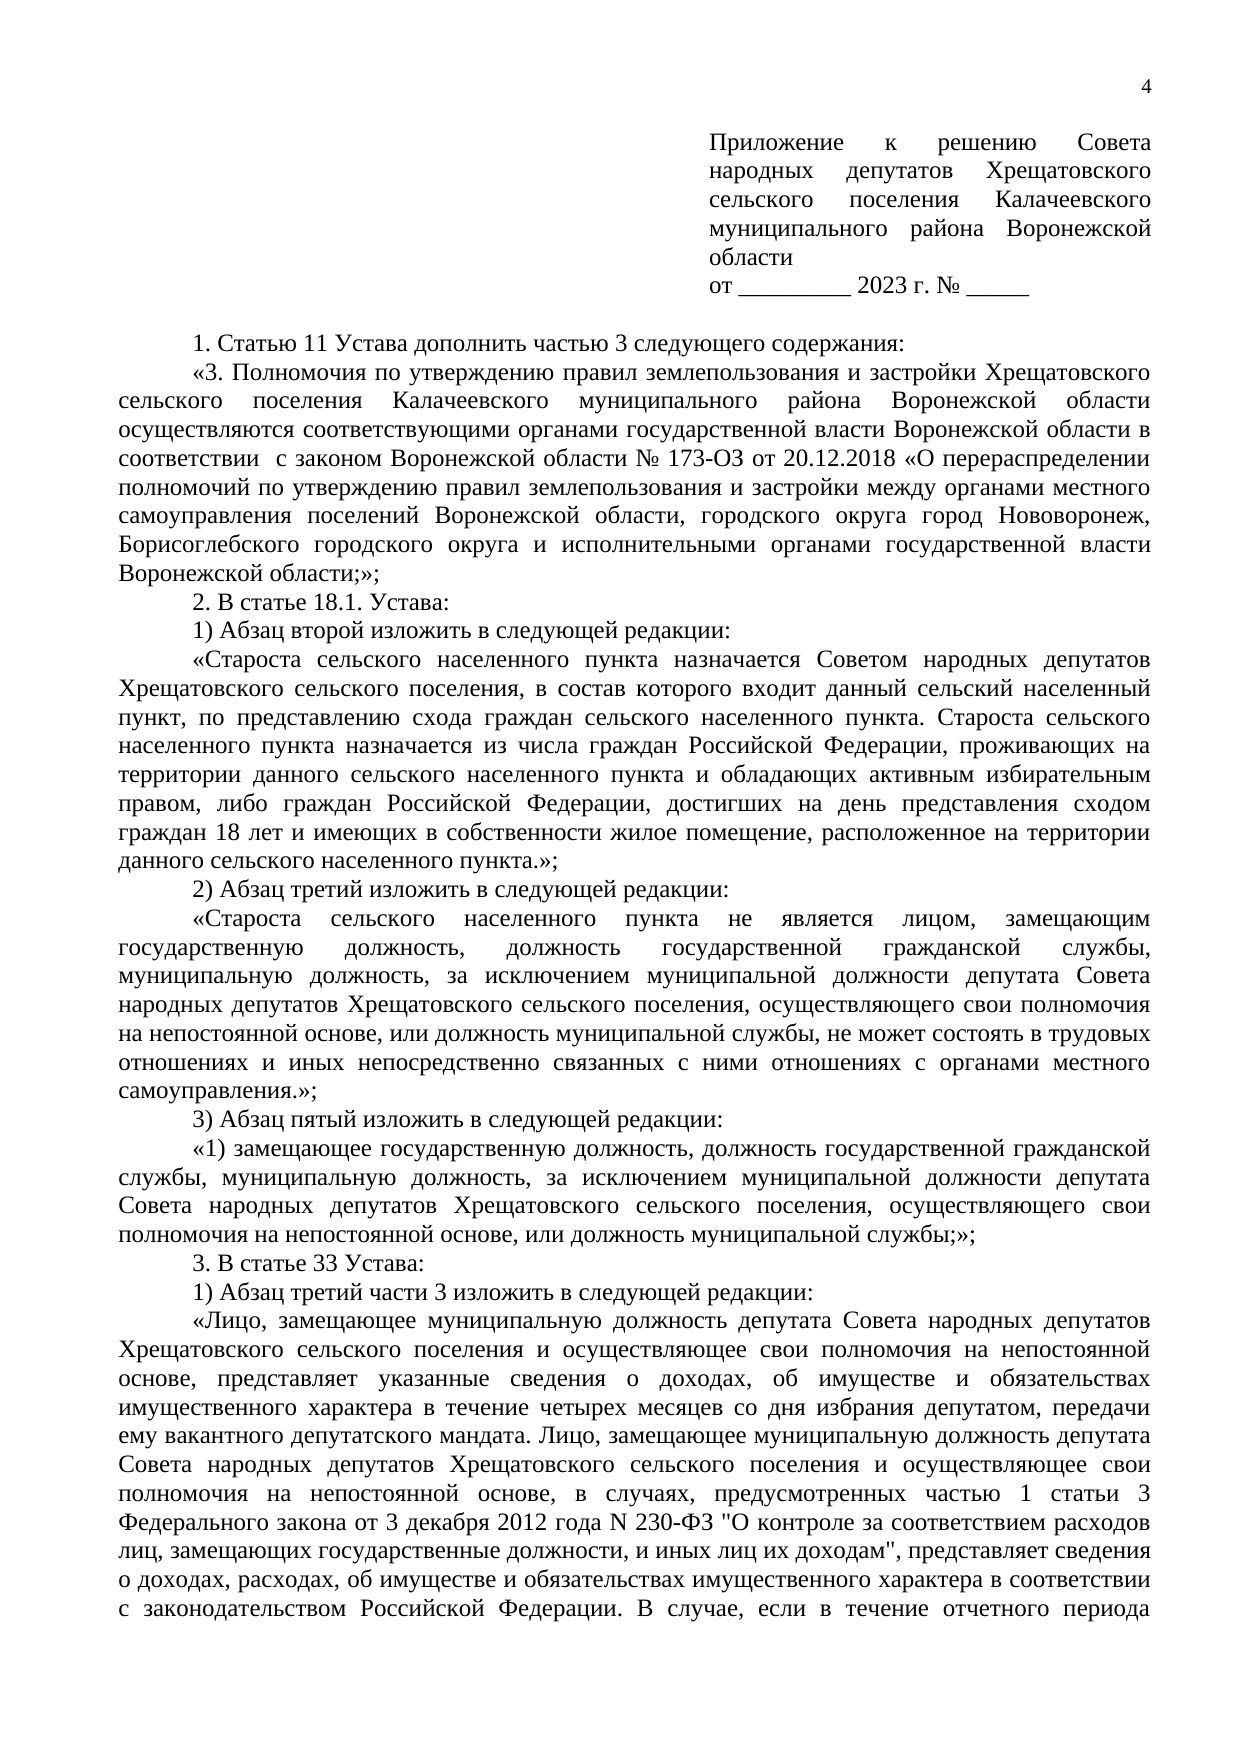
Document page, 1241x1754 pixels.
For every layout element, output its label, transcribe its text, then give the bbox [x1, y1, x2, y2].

text «1) замещающее государственную должность, должность государственной гражданской службы, муниципальную должность, за исключением муниципальной должности депутата Совета народных депутатов Хрещатовского сельского поселения, осуществляющего свои полномочия на непостоянной основе, или должность муниципальной службы;»; [118, 1133, 1152, 1248]
text 1. Статью 11 Устава дополнить частью 3 следующего содержания: [118, 328, 1152, 357]
text «3. Полномочия по утверждению правил землепользования и застройки Хрещатовского сельского поселения Калачеевского муниципального района Воронежской области осуществляются соответствующими органами государственной власти Воронежской области в соответствии с законом Воронежской области № 173-ОЗ от 20.12.2018 «О перераспределении полномочий по утверждению правил землепользования и застройки между органами местного самоуправления поселений Воронежской области, городского округа город Нововоронеж, Борисоглебского городского округа и исполнительными органами государственной власти Воронежской области;»; [118, 357, 1152, 587]
text «Староста сельского населенного пункта назначается Советом народных депутатов Хрещатовского сельского поселения, в состав которого входит данный сельский населенный пункт, по представлению схода граждан сельского населенного пункта. Староста сельского населенного пункта назначается из числа граждан Российской Федерации, проживающих на территории данного сельского населенного пункта и обладающих активным избирательным правом, либо граждан Российской Федерации, достигших на день представления сходом граждан 18 лет и имеющих в собственности жилое помещение, расположенное на территории данного сельского населенного пункта.»; [118, 644, 1152, 874]
text 3) Абзац пятый изложить в следующей редакции: [118, 1104, 1152, 1133]
text 1) Абзац второй изложить в следующей редакции: [118, 615, 1152, 644]
text 2. В статье 18.1. Устава: [118, 587, 1152, 615]
text 3. В статье 33 Устава: [118, 1248, 1152, 1277]
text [118, 1305, 1152, 1622]
text 2) Абзац третий изложить в следующей редакции: [118, 874, 1152, 903]
text от _________ 2023 г. № _____ [709, 270, 1152, 299]
text «Староста сельского населенного пункта не является лицом, замещающим государственную должность, должность государственной гражданской службы, муниципальную должность, за исключением муниципальной должности депутата Совета народных депутатов Хрещатовского сельского поселения, осуществляющего свои полномочия на непостоянной основе, или должность муниципальной службы, не может состоять в трудовых отношениях и иных непосредственно связанных с ними отношениях с органами местного самоуправления.»; [118, 903, 1152, 1104]
text 1) Абзац третий части 3 изложить в следующей редакции: [118, 1277, 1152, 1305]
text Приложение к решению Совета народных депутатов Хрещатовского сельского поселения Калачеевского муниципального района Воронежской области [709, 127, 1152, 270]
